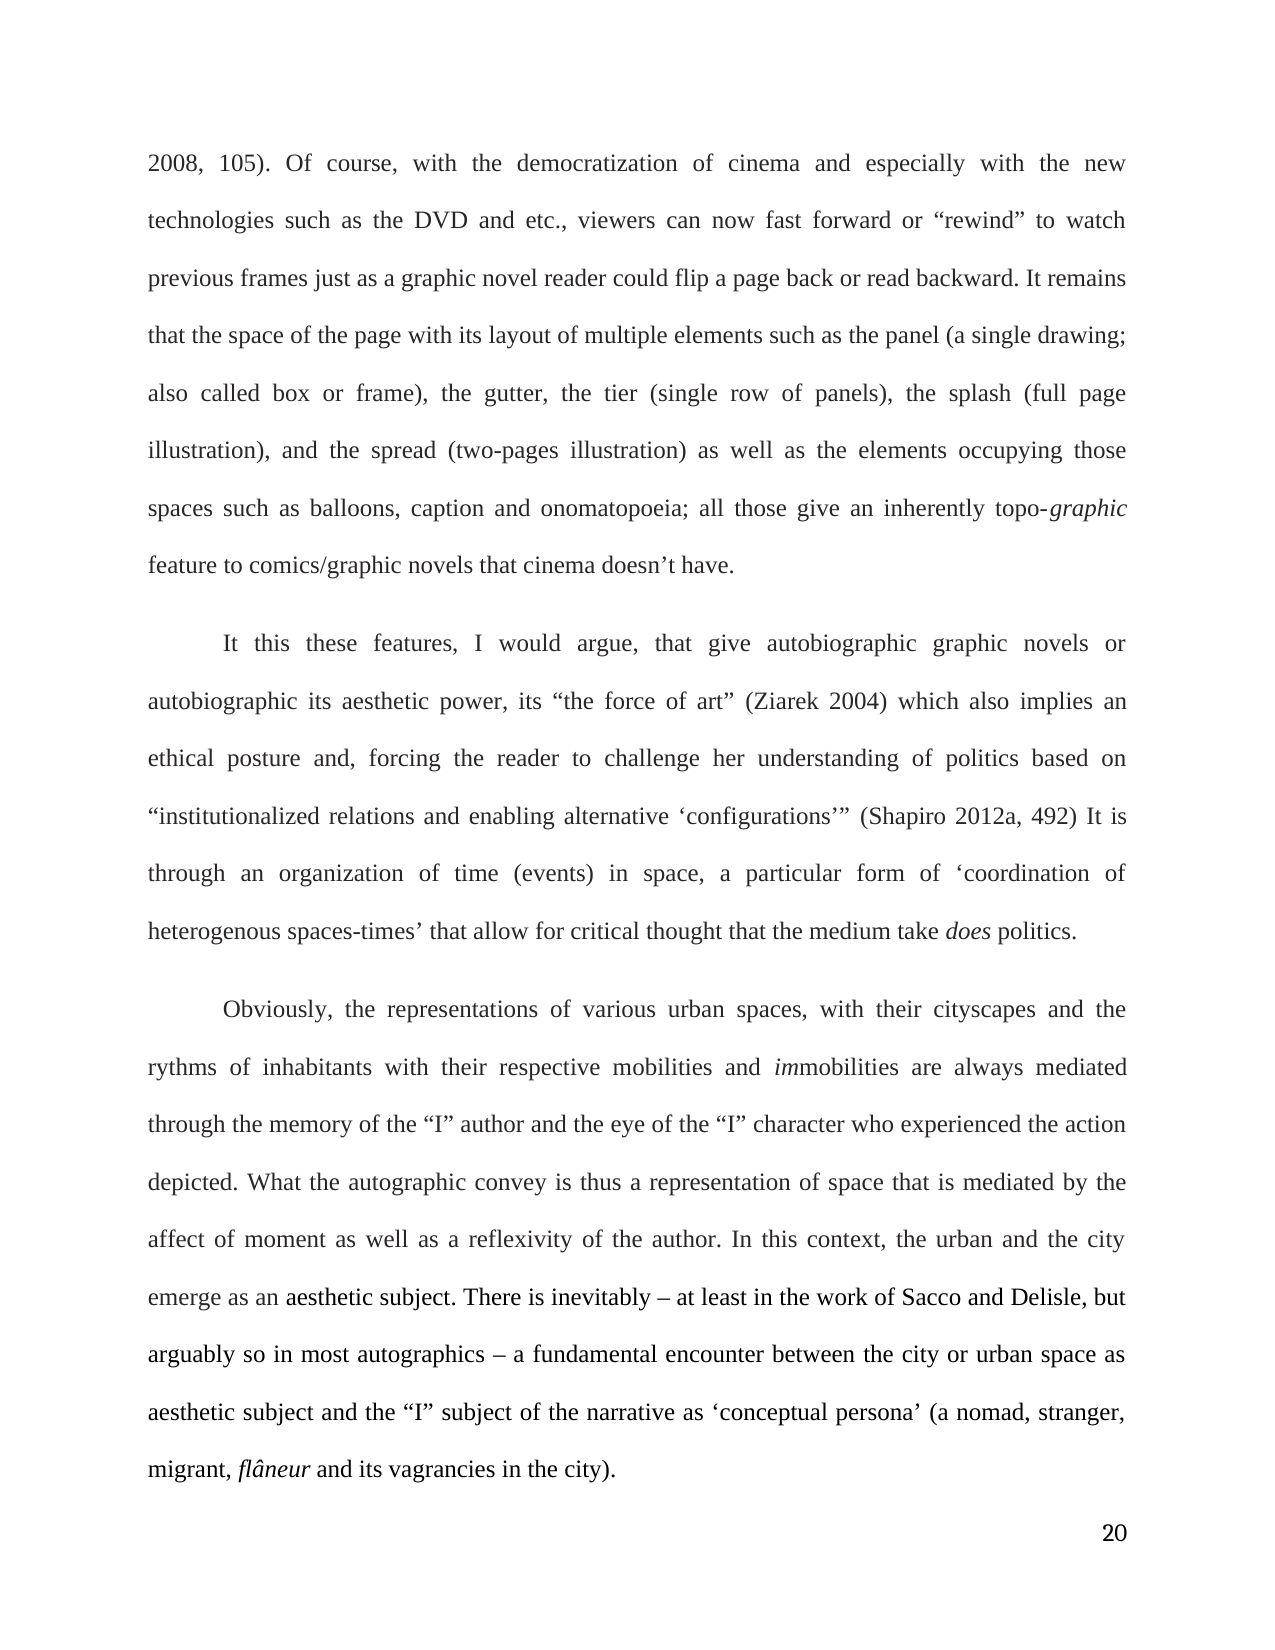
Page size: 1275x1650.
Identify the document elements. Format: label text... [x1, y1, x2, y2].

text It this these features, I would argue, that give autobiographic graphic novels or autobiographic its aesthetic power, its “the force of art” (Ziarek 2004) which also implies an ethical posture and, forcing the reader to challenge her understanding of politics based on “institutionalized relations and enabling alternative ‘configurations’” (Shapiro 2012a, 492) It is through an organization of time (events) in space, a particular form of ‘coordination of heterogenous spaces-times’ that allow for critical thought that the medium take does politics. [148, 628, 1127, 945]
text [148, 148, 1127, 579]
text Obviously, the representations of various urban spaces, with their cityscapes and the rythms of inhabitants with their respective mobilities and immobilities are always mediated through the memory of the “I” author and the eye of the “I” character who experienced the action depicted. What the autographic convey is thus a representation of space that is mediated by the affect of moment as well as a reflexivity of the author. In this context, the urban and the city emerge as an aesthetic subject. There is inevitably – at least in the work of Sacco and Delisle, but arguably so in most autographics – a fundamental encounter between the city or urban space as aesthetic subject and the “I” subject of the narrative as ‘conceptual persona’ (a nomad, stranger, migrant, flâneur and its vagrancies in the city). [148, 994, 1127, 1483]
